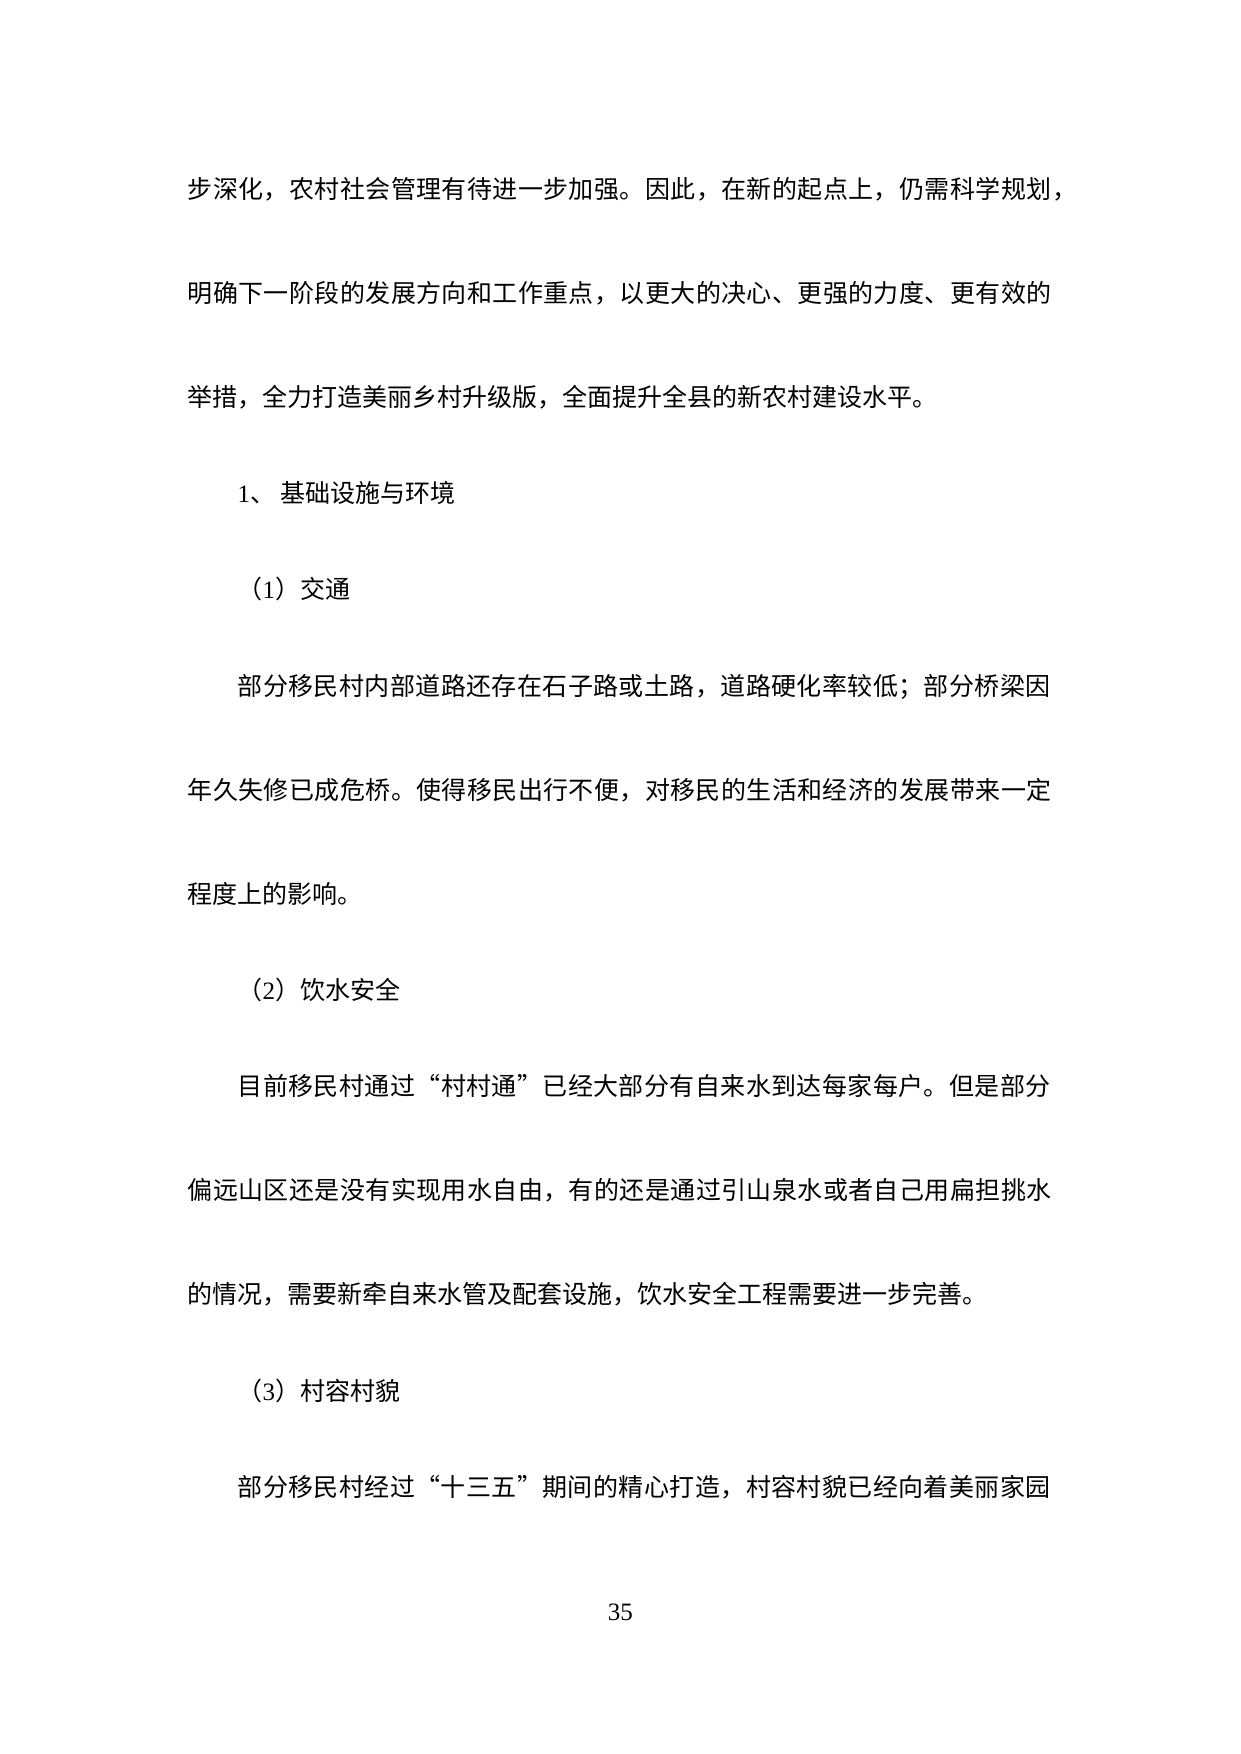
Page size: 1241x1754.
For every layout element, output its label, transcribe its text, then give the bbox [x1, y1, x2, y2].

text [187, 1453, 1053, 1518]
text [187, 155, 1053, 428]
text 1、 基础设施与环境 [187, 459, 1053, 524]
text （2）饮水安全 [187, 956, 1053, 1021]
text （1）交通 [187, 555, 1053, 620]
text 目前移民村通过“村村通”已经大部分有自来水到达每家每户。但是部分偏远山区还是没有实现用水自由，有的还是通过引山泉水或者自己用扁担挑水的情况，需要新牵自来水管及配套设施，饮水安全工程需要进一步完善。 [187, 1052, 1053, 1325]
text （3）村容村貌 [187, 1357, 1053, 1422]
text 部分移民村内部道路还存在石子路或土路，道路硬化率较低；部分桥梁因年久失修已成危桥。使得移民出行不便，对移民的生活和经济的发展带来一定程度上的影响。 [187, 652, 1053, 925]
